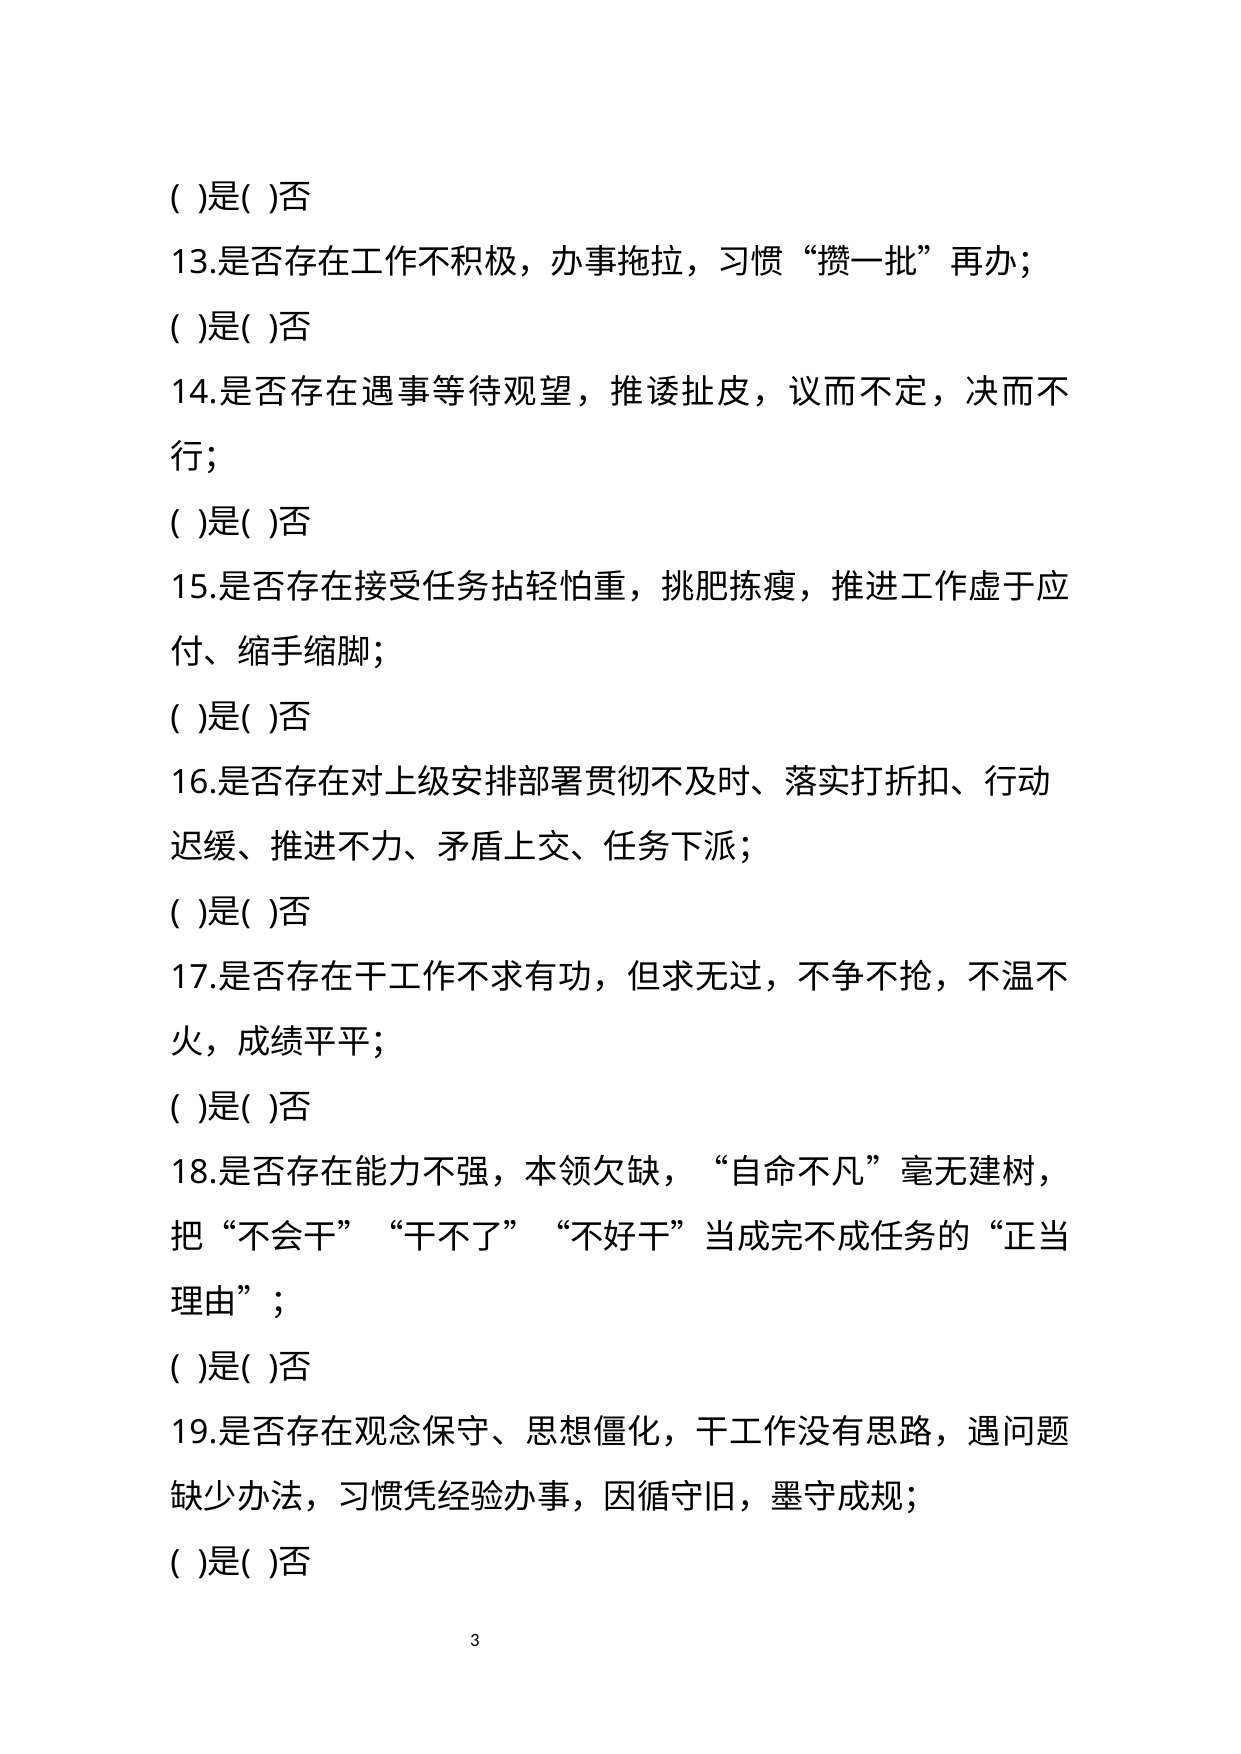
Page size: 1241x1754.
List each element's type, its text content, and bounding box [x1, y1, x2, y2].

text 14.是否存在遇事等待观望，推诿扯皮，议而不定，决而不行； [170, 357, 1070, 487]
text 16.是否存在对上级安排部署贯彻不及时、落实打折扣、行动迟缓、推进不力、矛盾上交、任务下派； [170, 747, 1070, 877]
list 17.是否存在干工作不求有功，但求无过，不争不抢，不温不火，成绩平平； [170, 942, 1070, 1072]
list 13.是否存在工作不积极，办事拖拉，习惯“攒一批”再办； [170, 227, 1070, 292]
text ( )是( )否 [170, 1527, 1070, 1592]
list 18.是否存在能力不强，本领欠缺，“自命不凡”毫无建树，把“不会干”“干不了”“不好干”当成完不成任务的“正当理由”； [170, 1137, 1070, 1332]
text ( )是( )否 [170, 682, 1070, 747]
text ( )是( )否 [170, 162, 1070, 227]
text ( )是( )否 [170, 292, 1070, 357]
text ( )是( )否 [170, 1332, 1070, 1397]
text ( )是( )否 [170, 877, 1070, 942]
text ( )是( )否 [170, 487, 1070, 552]
list 19.是否存在观念保守、思想僵化，干工作没有思路，遇问题缺少办法，习惯凭经验办事，因循守旧，墨守成规； [170, 1397, 1070, 1527]
list 15.是否存在接受任务拈轻怕重，挑肥拣瘦，推进工作虚于应付、缩手缩脚； [170, 552, 1070, 682]
text ( )是( )否 [170, 1072, 1070, 1137]
